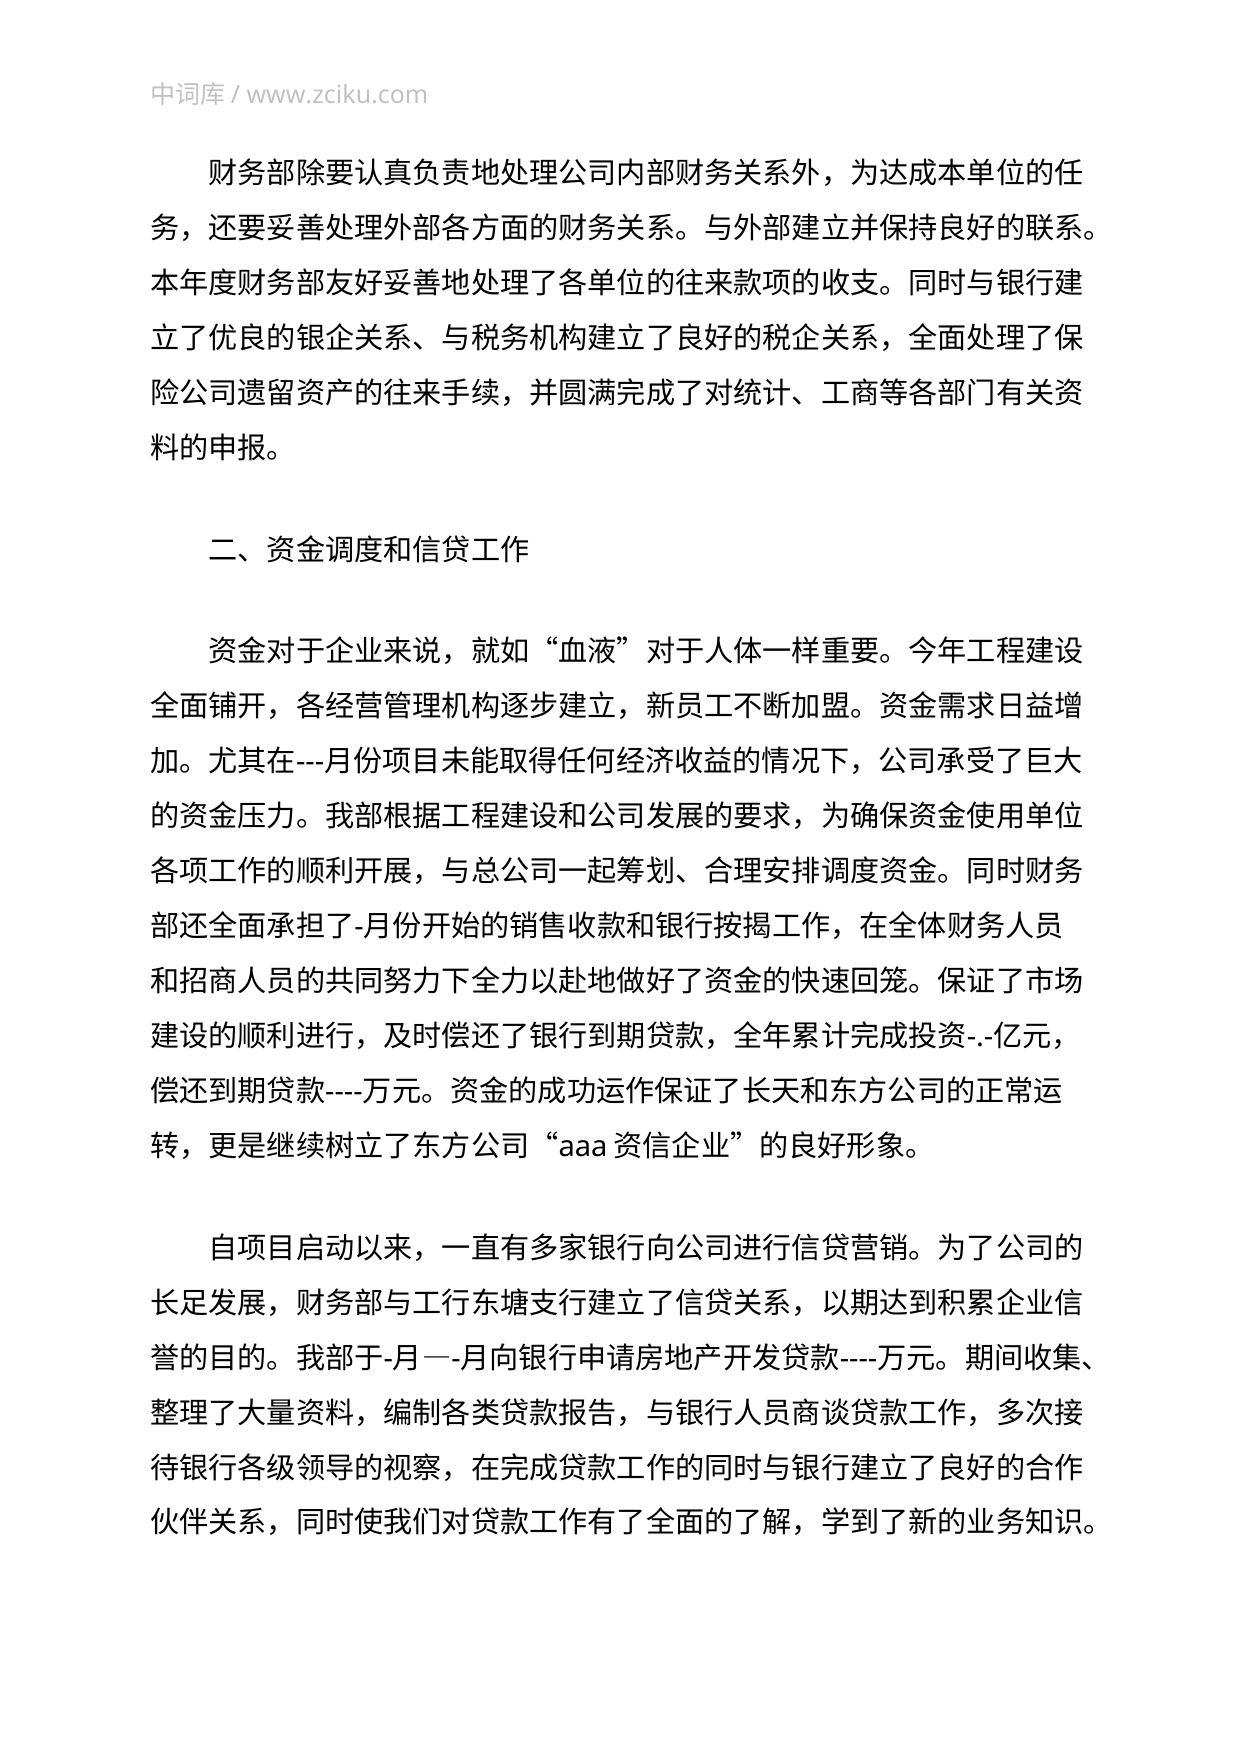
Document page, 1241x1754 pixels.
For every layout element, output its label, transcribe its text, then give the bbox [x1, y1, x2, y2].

text 自项目启动以来，一直有多家银行向公司进行信贷营销。为了公司的长足发展，财务部与工行东塘支行建立了信贷关系，以期达到积累企业信誉的目的。我部于-月—-月向银行申请房地产开发贷款----万元。期间收集、整理了大量资料，编制各类贷款报告，与银行人员商谈贷款工作，多次接待银行各级领导的视察，在完成贷款工作的同时与银行建立了良好的合作伙伴关系，同时使我们对贷款工作有了全面的了解，学到了新的业务知识。 [150, 1224, 1090, 1541]
text 资金对于企业来说，就如“血液”对于人体一样重要。今年工程建设全面铺开，各经营管理机构逐步建立，新员工不断加盟。资金需求日益增加。尤其在---月份项目未能取得任何经济收益的情况下，公司承受了巨大的资金压力。我部根据工程建设和公司发展的要求，为确保资金使用单位各项工作的顺利开展，与总公司一起筹划、合理安排调度资金。同时财务部还全面承担了-月份开始的销售收款和银行按揭工作，在全体财务人员和招商人员的共同努力下全力以赴地做好了资金的快速回笼。保证了市场建设的顺利进行，及时偿还了银行到期贷款，全年累计完成投资-.-亿元，偿还到期贷款----万元。资金的成功运作保证了长天和东方公司的正常运转，更是继续树立了东方公司“aaa资信企业”的良好形象。 [150, 628, 1090, 1165]
text 二、资金调度和信贷工作 [150, 526, 1090, 568]
text 财务部除要认真负责地处理公司内部财务关系外，为达成本单位的任务，还要妥善处理外部各方面的财务关系。与外部建立并保持良好的联系。本年度财务部友好妥善地处理了各单位的往来款项的收支。同时与银行建立了优良的银企关系、与税务机构建立了良好的税企关系，全面处理了保险公司遗留资产的往来手续，并圆满完成了对统计、工商等各部门有关资料的申报。 [150, 150, 1090, 467]
